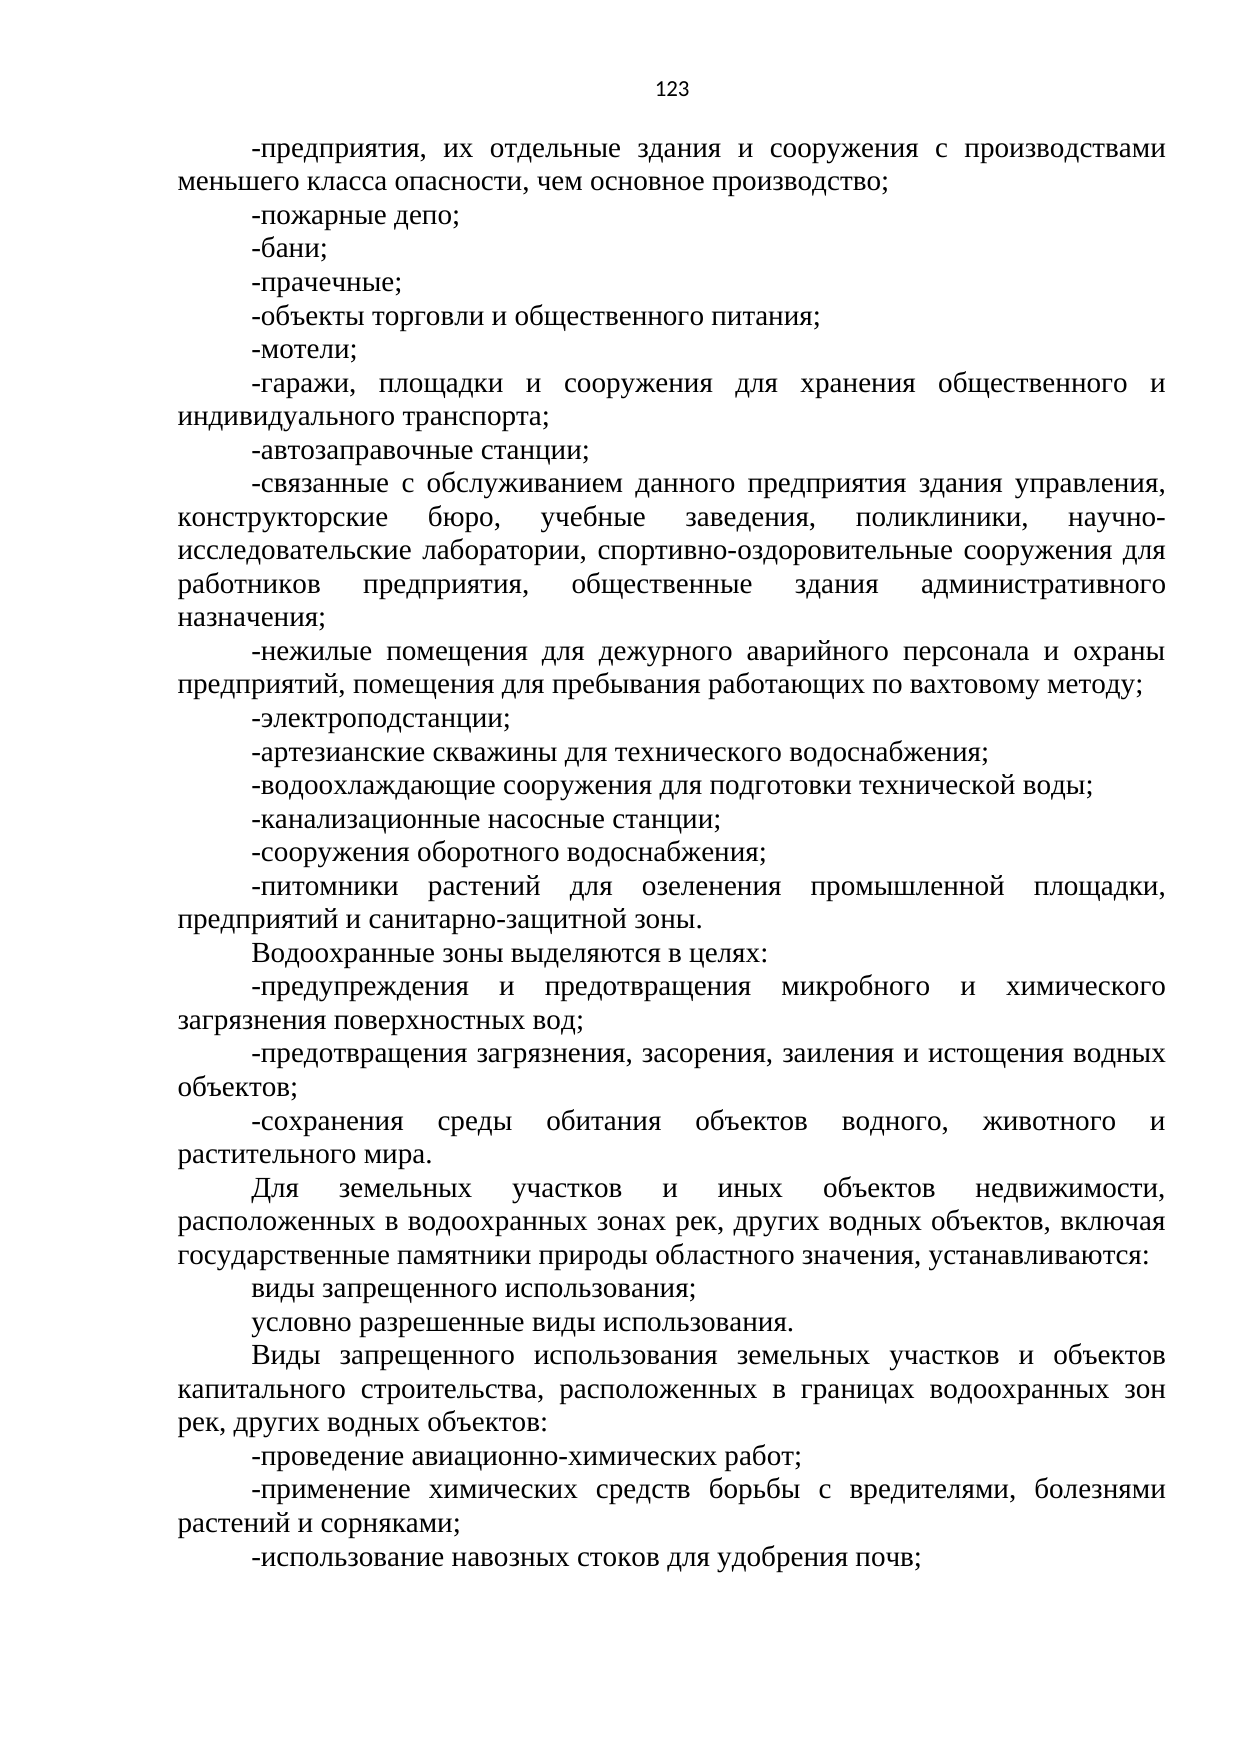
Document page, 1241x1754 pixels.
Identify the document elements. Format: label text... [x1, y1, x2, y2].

text Водоохранные зоны выделяются в целях: [177, 935, 1167, 968]
text -прачечные; [177, 264, 1167, 298]
text -канализационные насосные станции; [177, 801, 1167, 834]
text Для земельных участков и иных объектов недвижимости, расположенных в водоохранных зонах рек, других водных объектов, включая государственные памятники природы областного значения, устанавливаются: [177, 1170, 1167, 1270]
text -предприятия, их отдельные здания и сооружения с производствами меньшего класса опасности, чем основное производство; [177, 130, 1167, 197]
text -проведение авиационно-химических работ; [177, 1438, 1167, 1472]
text -предупреждения и предотвращения микробного и химического загрязнения поверхностных вод; [177, 968, 1167, 1036]
text -водоохлаждающие сооружения для подготовки технической воды; [177, 767, 1167, 801]
text Виды запрещенного использования земельных участков и объектов капитального строительства, расположенных в границах водоохранных зон рек, других водных объектов: [177, 1337, 1167, 1438]
text -сохранения среды обитания объектов водного, животного и растительного мира. [177, 1103, 1167, 1170]
text -электроподстанции; [177, 700, 1167, 734]
text -питомники растений для озеленения промышленной площадки, предприятий и санитарно-защитной зоны. [177, 868, 1167, 935]
text -артезианские скважины для технического водоснабжения; [177, 734, 1167, 767]
text -связанные с обслуживанием данного предприятия здания управления, конструкторские бюро, учебные заведения, поликлиники, научно-исследовательские лаборатории, спортивно-оздоровительные сооружения для работников предприятия, общественные здания административного назначения; [177, 465, 1167, 633]
text -автозаправочные станции; [177, 432, 1167, 465]
text условно разрешенные виды использования. [177, 1304, 1167, 1337]
text -гаражи, площадки и сооружения для хранения общественного и индивидуального транспорта; [177, 365, 1167, 432]
text -мотели; [177, 331, 1167, 365]
text -предотвращения загрязнения, засорения, заиления и истощения водных объектов; [177, 1036, 1167, 1103]
text -применение химических средств борьбы с вредителями, болезнями растений и сорняками; [177, 1472, 1167, 1539]
text -использование навозных стоков для удобрения почв; [177, 1539, 1167, 1572]
text виды запрещенного использования; [177, 1270, 1167, 1304]
text -сооружения оборотного водоснабжения; [177, 834, 1167, 868]
text -нежилые помещения для дежурного аварийного персонала и охраны предприятий, помещения для пребывания работающих по вахтовому методу; [177, 633, 1167, 700]
text -бани; [177, 231, 1167, 264]
text -объекты торговли и общественного питания; [177, 298, 1167, 331]
text -пожарные депо; [177, 197, 1167, 231]
